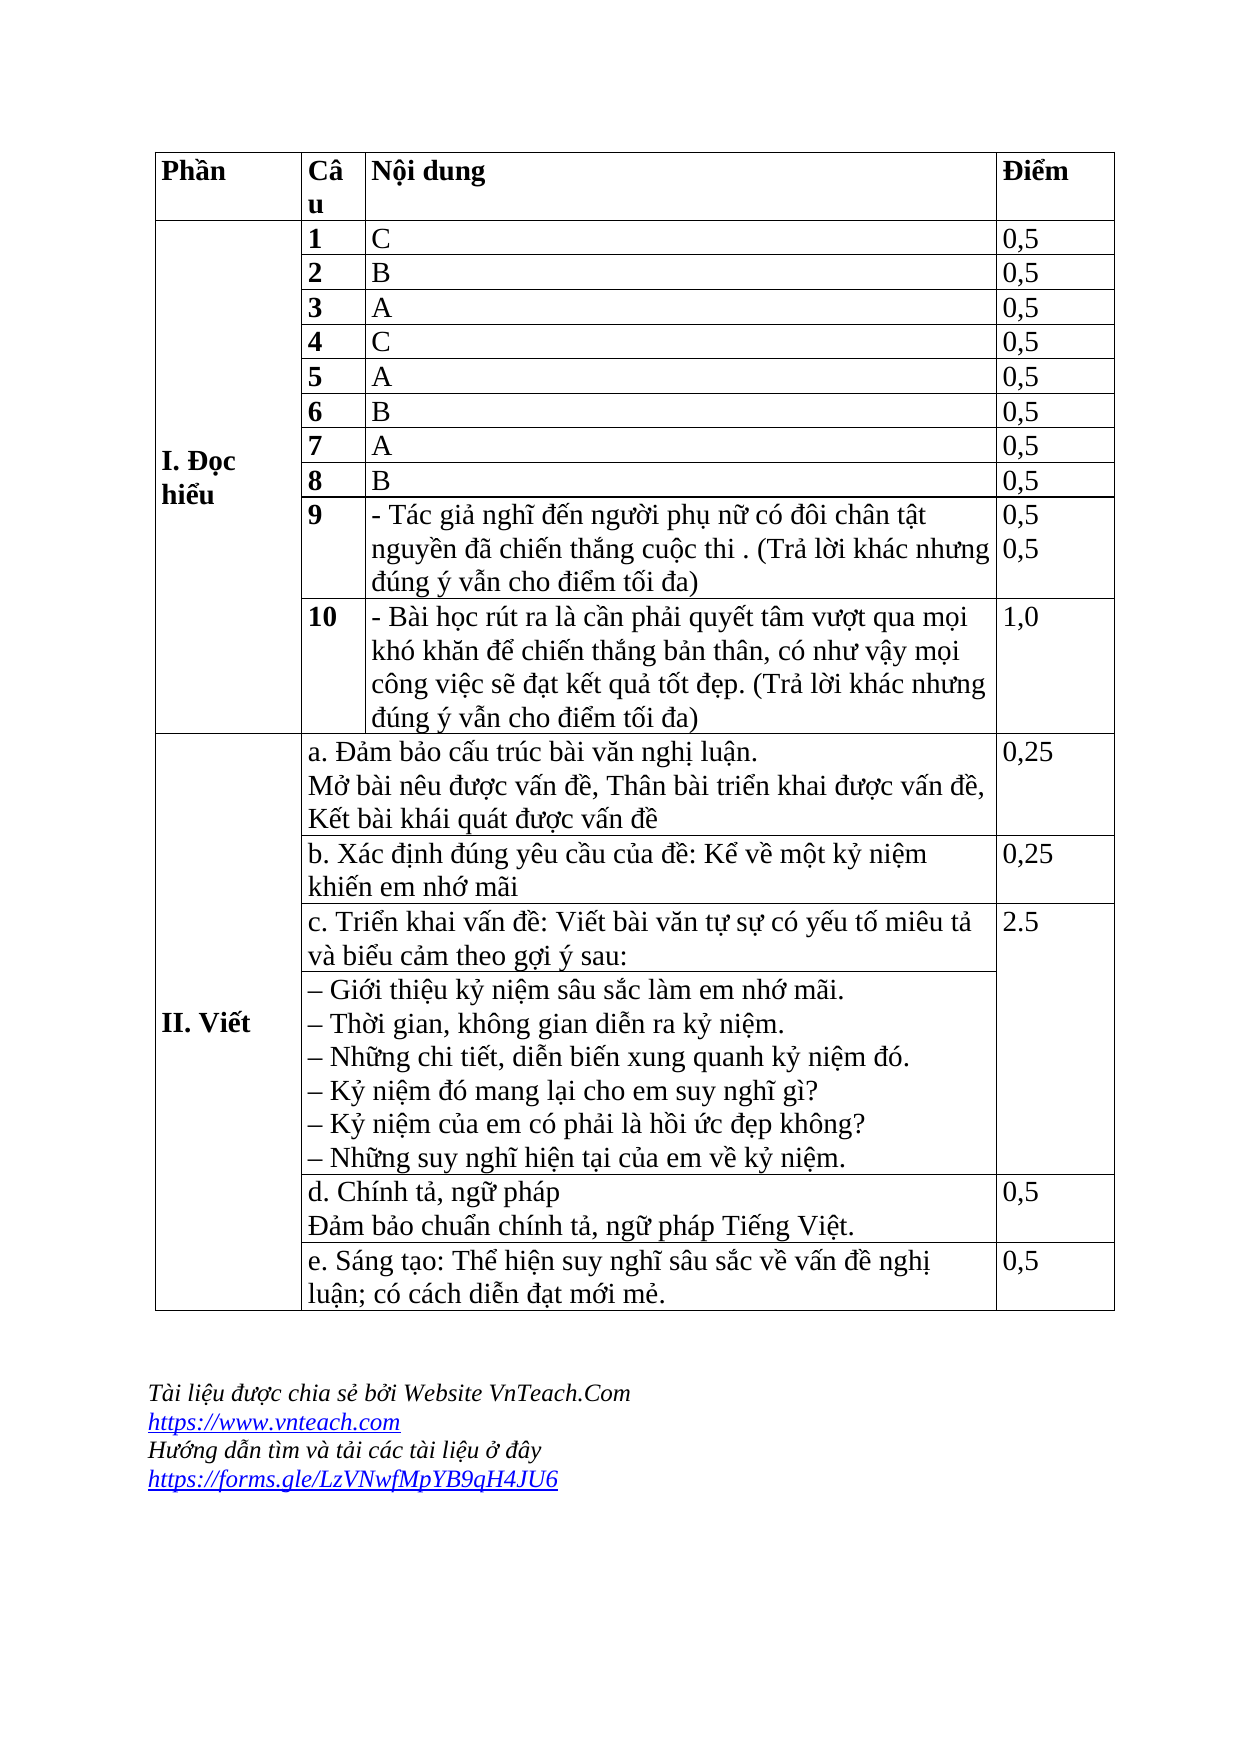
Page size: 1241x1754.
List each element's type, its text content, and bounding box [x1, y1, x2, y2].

table_cell 0,5 [997, 290, 1114, 323]
text https://www.vnteach.com [148, 1407, 1122, 1435]
table_cell 1,0 [997, 599, 1114, 733]
table_cell 2 [302, 255, 365, 289]
table_header Điểm [997, 153, 1114, 220]
table_cell 0,5 [997, 359, 1114, 393]
table_cell 0,5 [997, 1175, 1114, 1242]
table_cell 2.5 [997, 904, 1114, 1173]
table_cell 9 [302, 498, 365, 598]
table_cell I. Đọc hiểu [156, 221, 301, 733]
table_cell A [366, 359, 996, 393]
table_cell II. Viết [156, 734, 301, 1310]
table_cell - Tác giả nghĩ đến người phụ nữ có đôi chân tật nguyền đã chiến thắng cuộc thi . (Trả lời khác nhưng đúng ý vẫn cho điểm tối đa) [366, 498, 996, 598]
table_cell B [366, 394, 996, 427]
table_cell 0,5 [997, 463, 1114, 496]
table_header Nội dung [366, 153, 996, 220]
table_cell a. Đảm bảo cấu trúc bài văn nghị luận. Mở bài nêu được vấn đề, Thân bài triển khai được vấn đề, Kết bài khái quát được vấn đề [302, 734, 996, 835]
table_cell 3 [302, 290, 365, 323]
text Tài liệu được chia sẻ bởi Website VnTeach.Com [148, 1378, 1122, 1407]
table_header Câu [302, 153, 365, 220]
table_cell 10 [302, 599, 365, 733]
table_cell 0,5 0,5 [997, 498, 1114, 598]
table_cell 0,5 [997, 325, 1114, 358]
text https://forms.gle/LzVNwfMpYB9qH4JU6 [148, 1464, 1122, 1493]
text Hướng dẫn tìm và tải các tài liệu ở đây [148, 1435, 1122, 1464]
table_cell 0,25 [997, 836, 1114, 903]
table_cell 4 [302, 325, 365, 358]
table_cell 6 [302, 394, 365, 427]
table_cell 0,5 [997, 221, 1114, 254]
table_cell 0,25 [997, 734, 1114, 835]
table_cell 0,5 [997, 428, 1114, 462]
table_cell A [366, 290, 996, 323]
table_cell 5 [302, 359, 365, 393]
table_cell B [366, 463, 996, 496]
table_cell C [366, 221, 996, 254]
table_cell C [366, 325, 996, 358]
table_cell 0,5 [997, 255, 1114, 289]
table_cell 8 [302, 463, 365, 496]
table_cell - Bài học rút ra là cần phải quyết tâm vượt qua mọi khó khăn để chiến thắng bản thân, có như vậy mọi công việc sẽ đạt kết quả tốt đẹp. (Trả lời khác nhưng đúng ý vẫn cho điểm tối đa) [366, 599, 996, 733]
table_cell B [366, 255, 996, 289]
table_cell b. Xác định đúng yêu cầu của đề: Kể về một kỷ niệm khiến em nhớ mãi [302, 836, 996, 903]
table_header Phần [156, 153, 301, 220]
table_cell d. Chính tả, ngữ pháp Đảm bảo chuẩn chính tả, ngữ pháp Tiếng Việt. [302, 1175, 996, 1242]
table_cell A [366, 428, 996, 462]
table_cell e. Sáng tạo: Thể hiện suy nghĩ sâu sắc về vấn đề nghị luận; có cách diễn đạt mới mẻ. [302, 1243, 996, 1310]
table_cell c. Triển khai vấn đề: Viết bài văn tự sự có yếu tố miêu tả và biểu cảm theo gợi ý sau: [302, 904, 996, 971]
table_cell 0,5 [997, 1243, 1114, 1310]
table_cell 0,5 [997, 394, 1114, 427]
table_cell 7 [302, 428, 365, 462]
table_cell 1 [302, 221, 365, 254]
table_cell – Giới thiệu kỷ niệm sâu sắc làm em nhớ mãi. – Thời gian, không gian diễn ra kỷ niệm. – Những chi tiết, diễn biến xung quanh kỷ niệm đó. – Kỷ niệm đó mang lại cho em suy nghĩ gì? – Kỷ niệm của em có phải là hồi ức đẹp không? – Những suy nghĩ hiện tại của em về kỷ niệm. [302, 972, 996, 1173]
